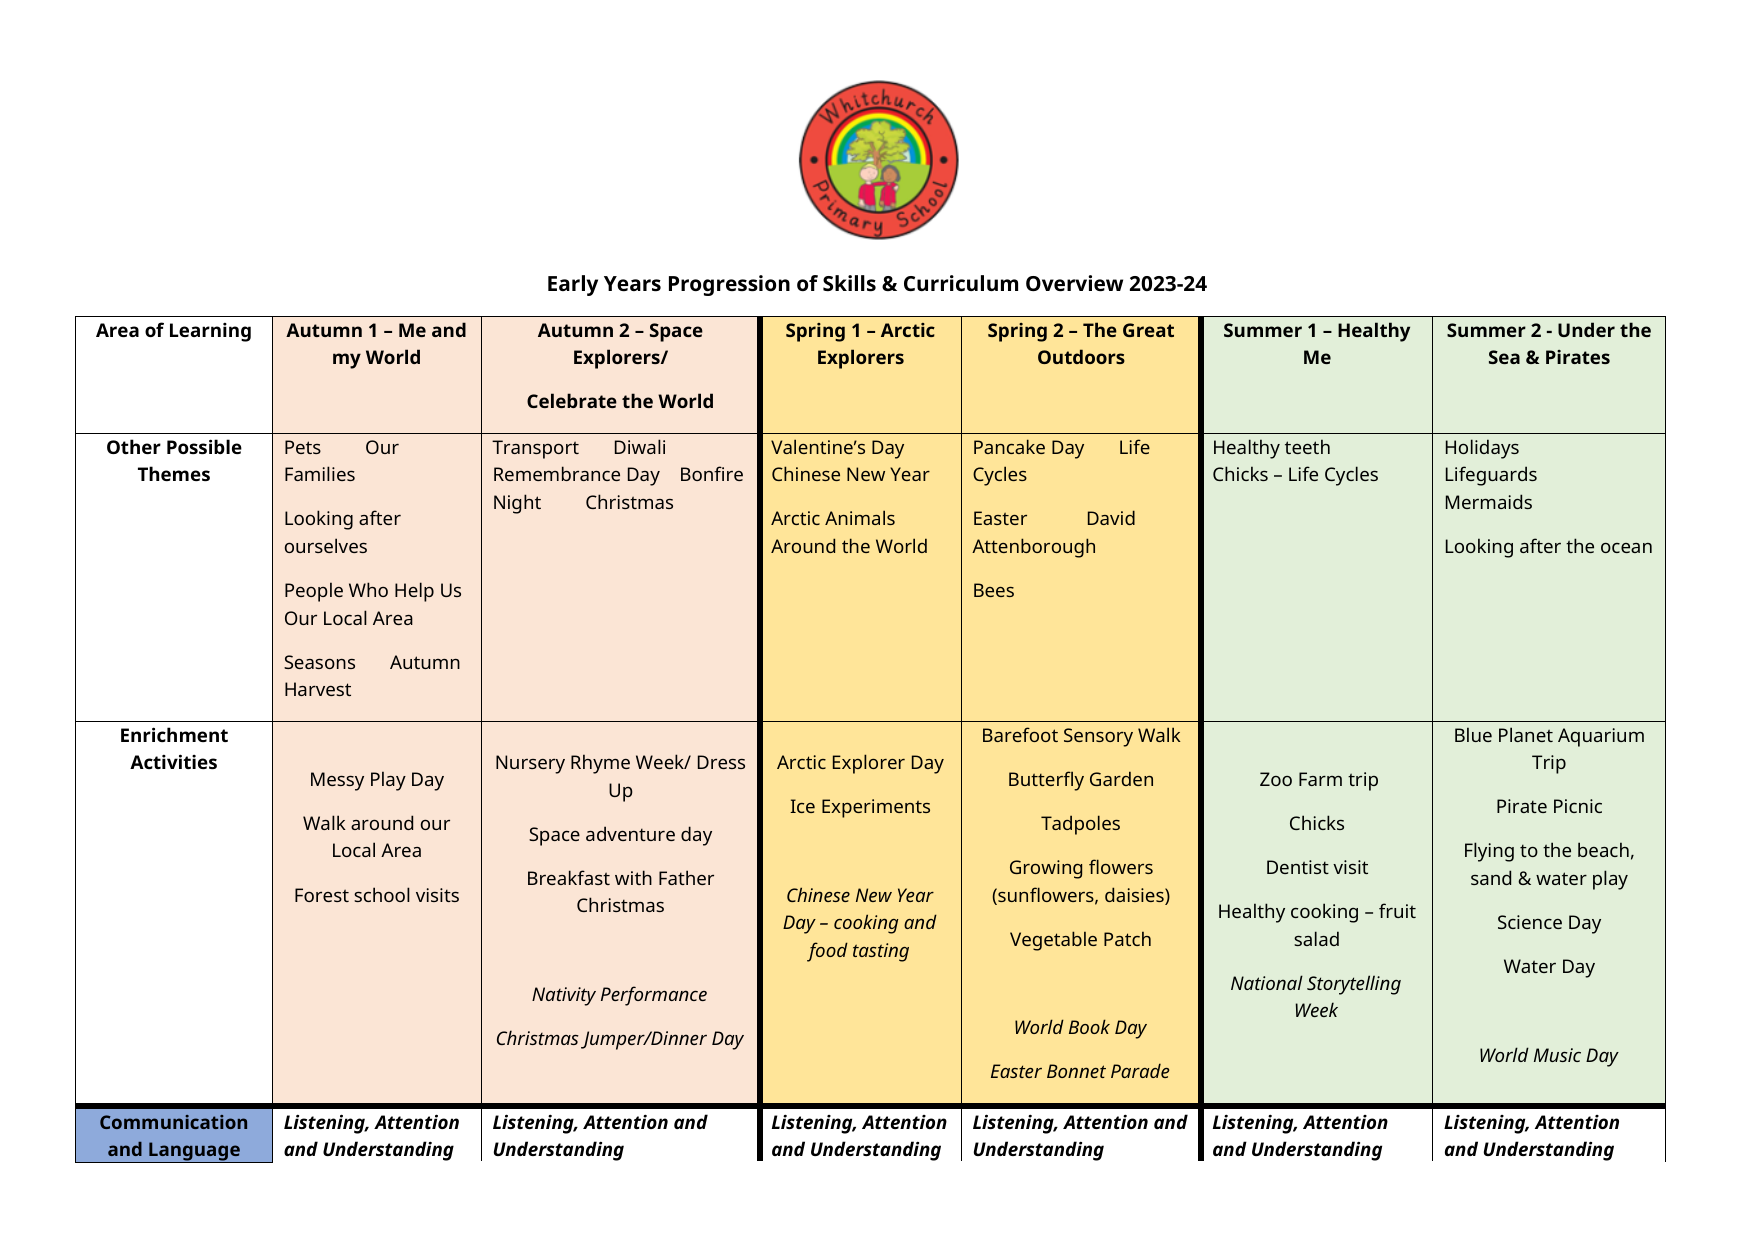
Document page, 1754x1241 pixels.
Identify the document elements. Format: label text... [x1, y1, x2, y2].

picture [785, 75, 969, 250]
table_cell Messy Play Day Walk around our Local Area Forest school visits [273, 722, 481, 1103]
table_cell Healthy teeth Chicks – Life Cycles [1204, 434, 1432, 721]
table_header Spring 1 – Arctic Explorers [763, 317, 961, 433]
table_cell Transport Diwali Remembrance Day Bonfire Night Christmas [482, 434, 757, 721]
table_cell Zoo Farm trip Chicks Dentist visit Healthy cooking – fruit salad National Storytelling Week [1204, 722, 1432, 1103]
table_cell Barefoot Sensory Walk Butterfly Garden Tadpoles Growing flowers (sunflowers, daisies) Vegetable Patch World Book Day Easter Bonnet Parade [962, 722, 1198, 1103]
table_header Autumn 1 – Me and my World [273, 317, 481, 433]
table_header Summer 1 – Healthy Me [1204, 317, 1432, 433]
table_cell Arctic Explorer Day Ice Experiments Chinese New Year Day – cooking and food tasting [763, 722, 961, 1103]
table_header Autumn 2 – Space Explorers/ Celebrate the World [482, 317, 757, 433]
table_cell Nursery Rhyme Week/ Dress Up Space adventure day Breakfast with Father Christmas Nativity Performance Christmas Jumper/Dinner Day [482, 722, 757, 1103]
table_header Spring 2 – The Great Outdoors [962, 317, 1198, 433]
table_header Area of Learning [76, 317, 272, 433]
table_cell Pets Our Families Looking after ourselves People Who Help Us Our Local Area Seasons Autumn Harvest [273, 434, 481, 721]
table_cell Pancake Day Life Cycles Easter David Attenborough Bees [962, 434, 1198, 721]
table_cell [1201, 1109, 1433, 1162]
table_cell Other Possible Themes [76, 434, 272, 721]
text Early Years Progression of Skills & Curriculum Overview 2023-24 [75, 269, 1679, 297]
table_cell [760, 1109, 961, 1162]
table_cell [273, 1109, 481, 1162]
table_cell Holidays Lifeguards Mermaids Looking after the ocean [1433, 434, 1665, 721]
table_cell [961, 1109, 1201, 1162]
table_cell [1433, 1109, 1665, 1162]
table_cell Enrichment Activities [76, 722, 272, 1103]
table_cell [481, 1109, 760, 1162]
table_cell Blue Planet Aquarium Trip Pirate Picnic Flying to the beach, sand & water play Science Day Water Day World Music Day [1433, 722, 1665, 1103]
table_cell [76, 1109, 272, 1162]
table_cell Valentine’s Day Chinese New Year Arctic Animals Around the World [763, 434, 961, 721]
table_header Summer 2 - Under the Sea & Pirates [1433, 317, 1665, 433]
